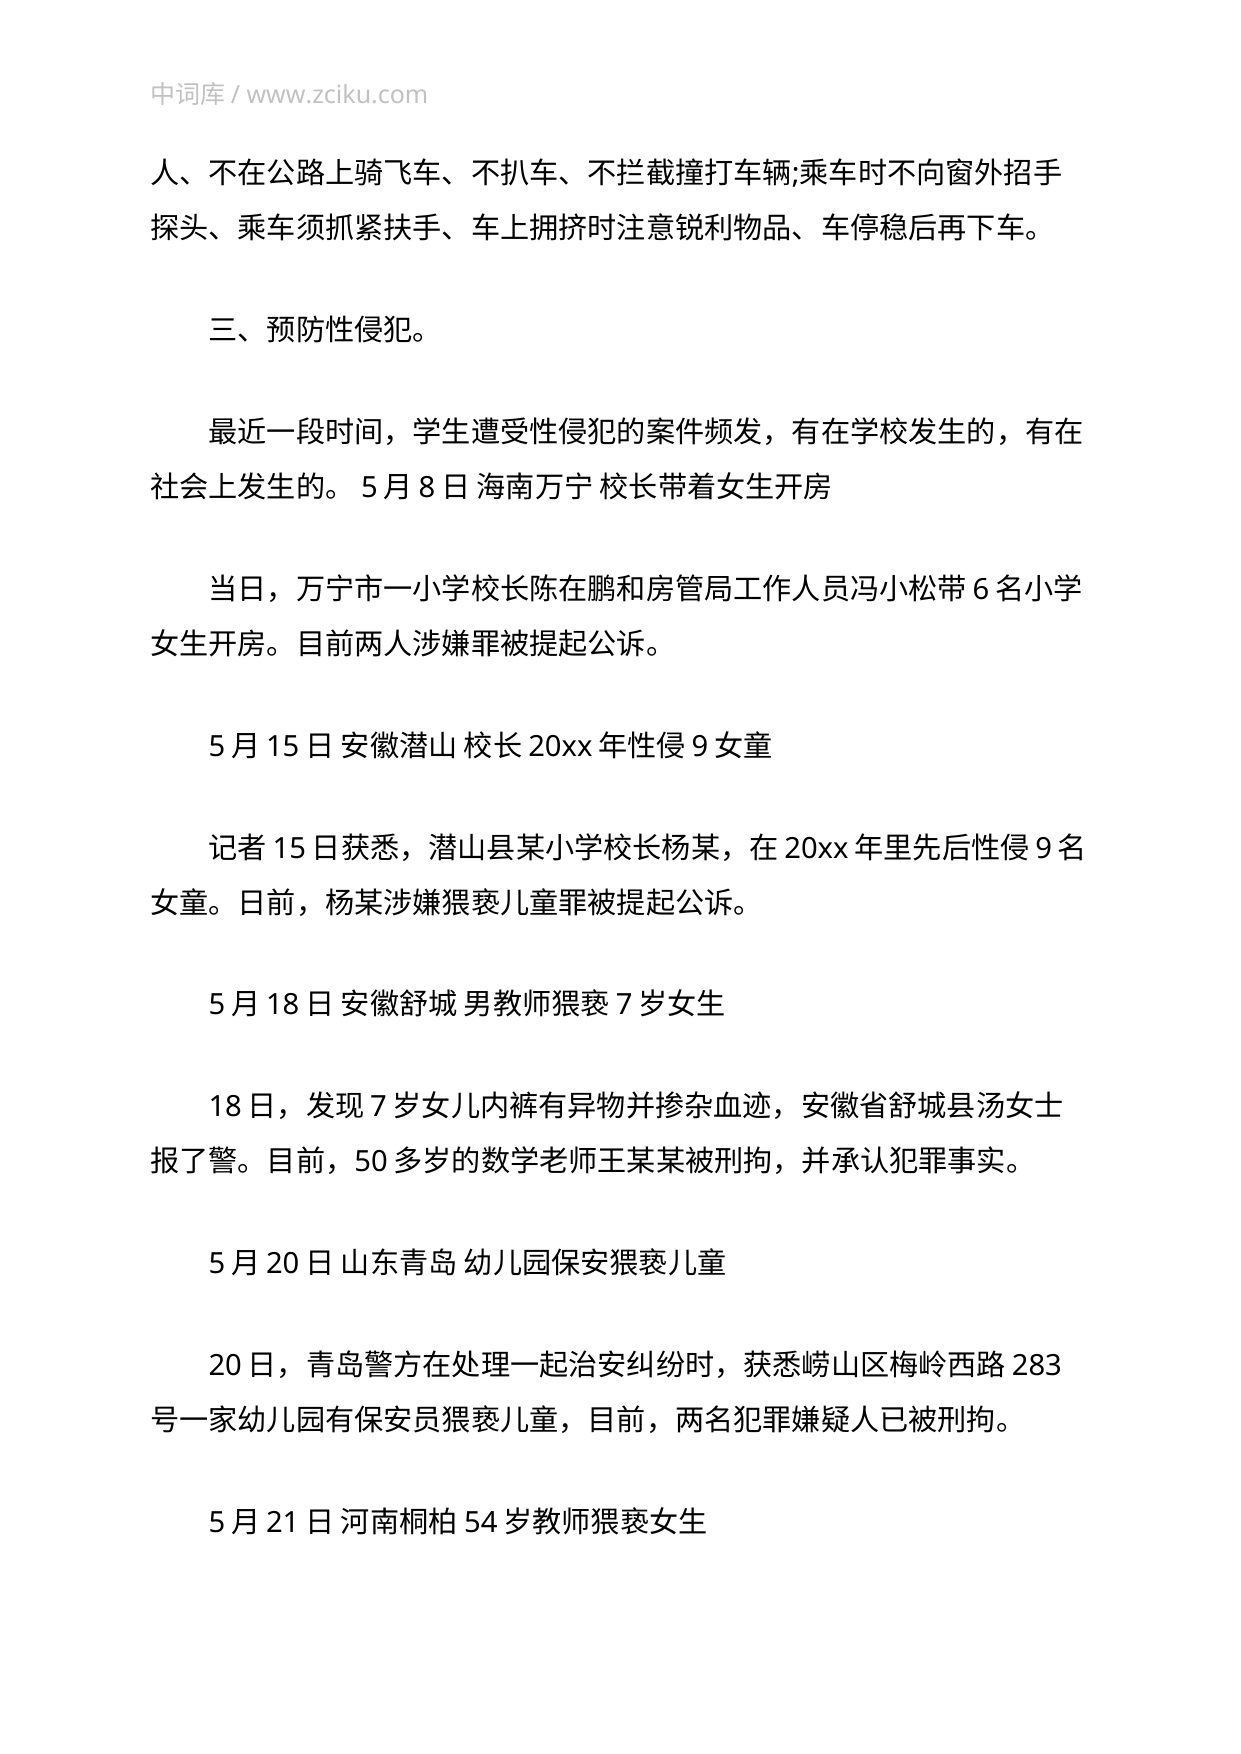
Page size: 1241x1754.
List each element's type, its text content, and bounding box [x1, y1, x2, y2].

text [150, 150, 1090, 247]
text 当日，万宁市一小学校长陈在鹏和房管局工作人员冯小松带6名小学女生开房。目前两人涉嫌罪被提起公诉。 [150, 565, 1090, 663]
text 5月15日 安徽潜山 校长20xx年性侵9女童 [150, 722, 1090, 764]
text 5月21日 河南桐柏 54岁教师猥亵女生 [150, 1499, 1090, 1541]
text 5月18日 安徽舒城 男教师猥亵7岁女生 [150, 981, 1090, 1023]
text 18日，发现7岁女儿内裤有异物并掺杂血迹，安徽省舒城县汤女士报了警。目前，50多岁的数学老师王某某被刑拘，并承认犯罪事实。 [150, 1083, 1090, 1180]
text 三、预防性侵犯。 [150, 307, 1090, 349]
text 最近一段时间，学生遭受性侵犯的案件频发，有在学校发生的，有在社会上发生的。 5月8日 海南万宁 校长带着女生开房 [150, 408, 1090, 506]
text 5月20日 山东青岛 幼儿园保安猥亵儿童 [150, 1240, 1090, 1282]
text 记者15日获悉，潜山县某小学校长杨某，在20xx年里先后性侵9名女童。日前，杨某涉嫌猥亵儿童罪被提起公诉。 [150, 824, 1090, 921]
text 20日，青岛警方在处理一起治安纠纷时，获悉崂山区梅岭西路283号一家幼儿园有保安员猥亵儿童，目前，两名犯罪嫌疑人已被刑拘。 [150, 1342, 1090, 1439]
